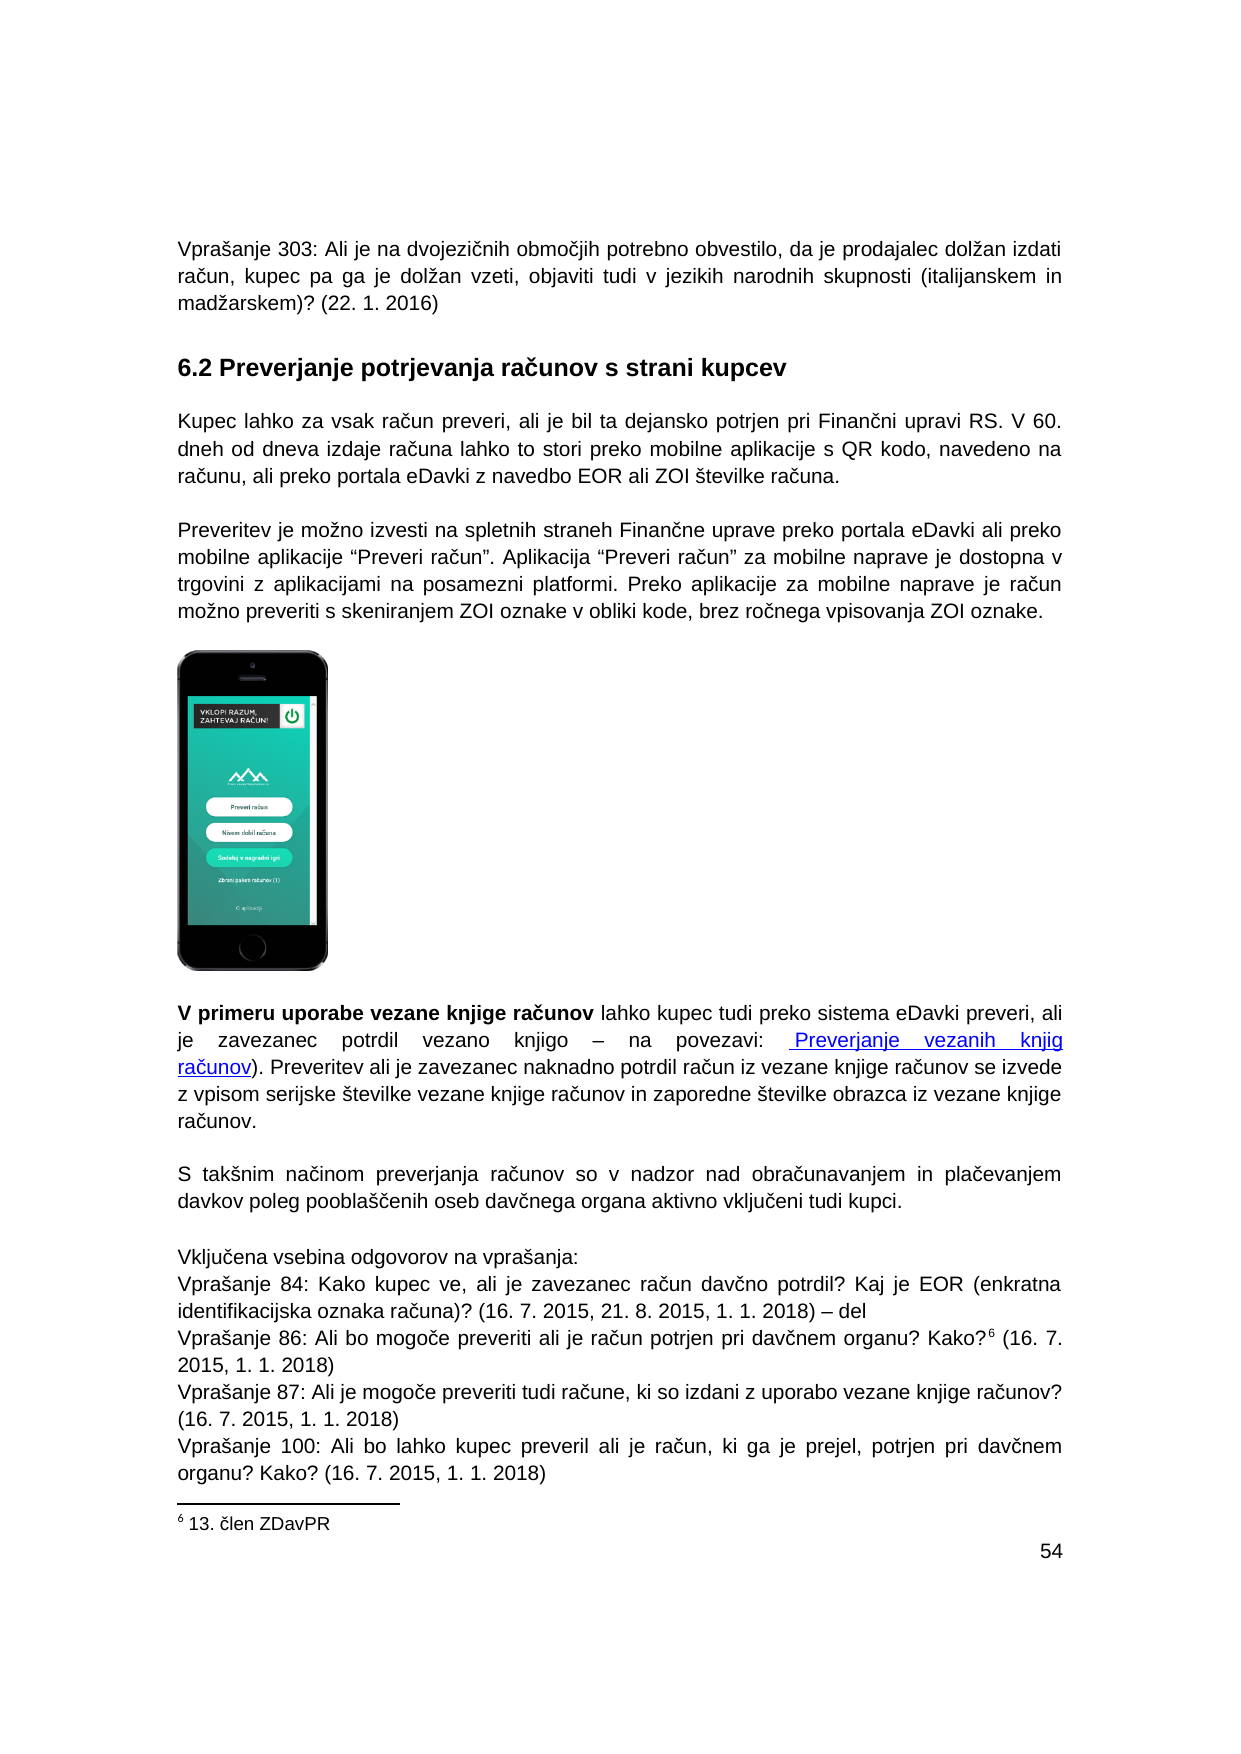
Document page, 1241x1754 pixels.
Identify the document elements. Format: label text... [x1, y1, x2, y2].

text S takšnim načinom preverjanja računov so v nadzor nad obračunavanjem in plačevanjem davkov poleg pooblaščenih oseb davčnega organa aktivno vključeni tudi kupci. [177, 1160, 1063, 1214]
text Vprašanje 86: Ali bo mogoče preveriti ali je račun potrjen pri davčnem organu? Kako? (16. 7. 2015, 1. 1. 2018) [177, 1323, 1063, 1377]
text Kupec lahko za vsak račun preveri, ali je bil ta dejansko potrjen pri Finančni upravi RS. V 60. dneh od dneva izdaje računa lahko to stori preko mobilne aplikacije s QR kodo, navedeno na računu, ali preko portala eDavki z navedbo EOR ali ZOI številke računa. [177, 406, 1063, 487]
text Preveritev je možno izvesti na spletnih straneh Finančne uprave preko portala eDavki ali preko mobilne aplikacije “Preveri račun”. Aplikacija “Preveri račun” za mobilne naprave je dostopna v trgovini z aplikacijami na posamezni platformi. Preko aplikacije za mobilne naprave je račun možno preveriti s skeniranjem ZOI oznake v obliki kode, brez ročnega vpisovanja ZOI oznake. [177, 514, 1063, 623]
picture [177, 650, 328, 971]
text 6.2 Preverjanje potrjevanja računov s strani kupcev [177, 352, 1063, 381]
text Vprašanje 100: Ali bo lahko kupec preveril ali je račun, ki ga je prejel, potrjen pri davčnem organu? Kako? (16. 7. 2015, 1. 1. 2018) [177, 1431, 1063, 1485]
text Vprašanje 303: Ali je na dvojezičnih območjih potrebno obvestilo, da je prodajalec dolžan izdati račun, kupec pa ga je dolžan vzeti, objaviti tudi v jezikih narodnih skupnosti (italijanskem in madžarskem)? (22. 1. 2016) [177, 234, 1063, 315]
text Vprašanje 84: Kako kupec ve, ali je zavezanec račun davčno potrdil? Kaj je EOR (enkratna identifikacijska oznaka računa)? (16. 7. 2015, 21. 8. 2015, 1. 1. 2018) – del [177, 1268, 1063, 1323]
text Vključena vsebina odgovorov na vprašanja: [177, 1241, 1063, 1268]
text V primeru uporabe vezane knjige računov lahko kupec tudi preko sistema eDavki preveri, ali je zavezanec potrdil vezano knjigo – na povezavi: Preverjanje vezanih knjig računov). Preveritev ali je zavezanec naknadno potrdil račun iz vezane knjige računov se izvede z vpisom serijske številke vezane knjige računov in zaporedne številke obrazca iz vezane knjige računov. [177, 998, 1063, 1133]
text Vprašanje 87: Ali je mogoče preveriti tudi račune, ki so izdani z uporabo vezane knjige računov? (16. 7. 2015, 1. 1. 2018) [177, 1377, 1063, 1431]
